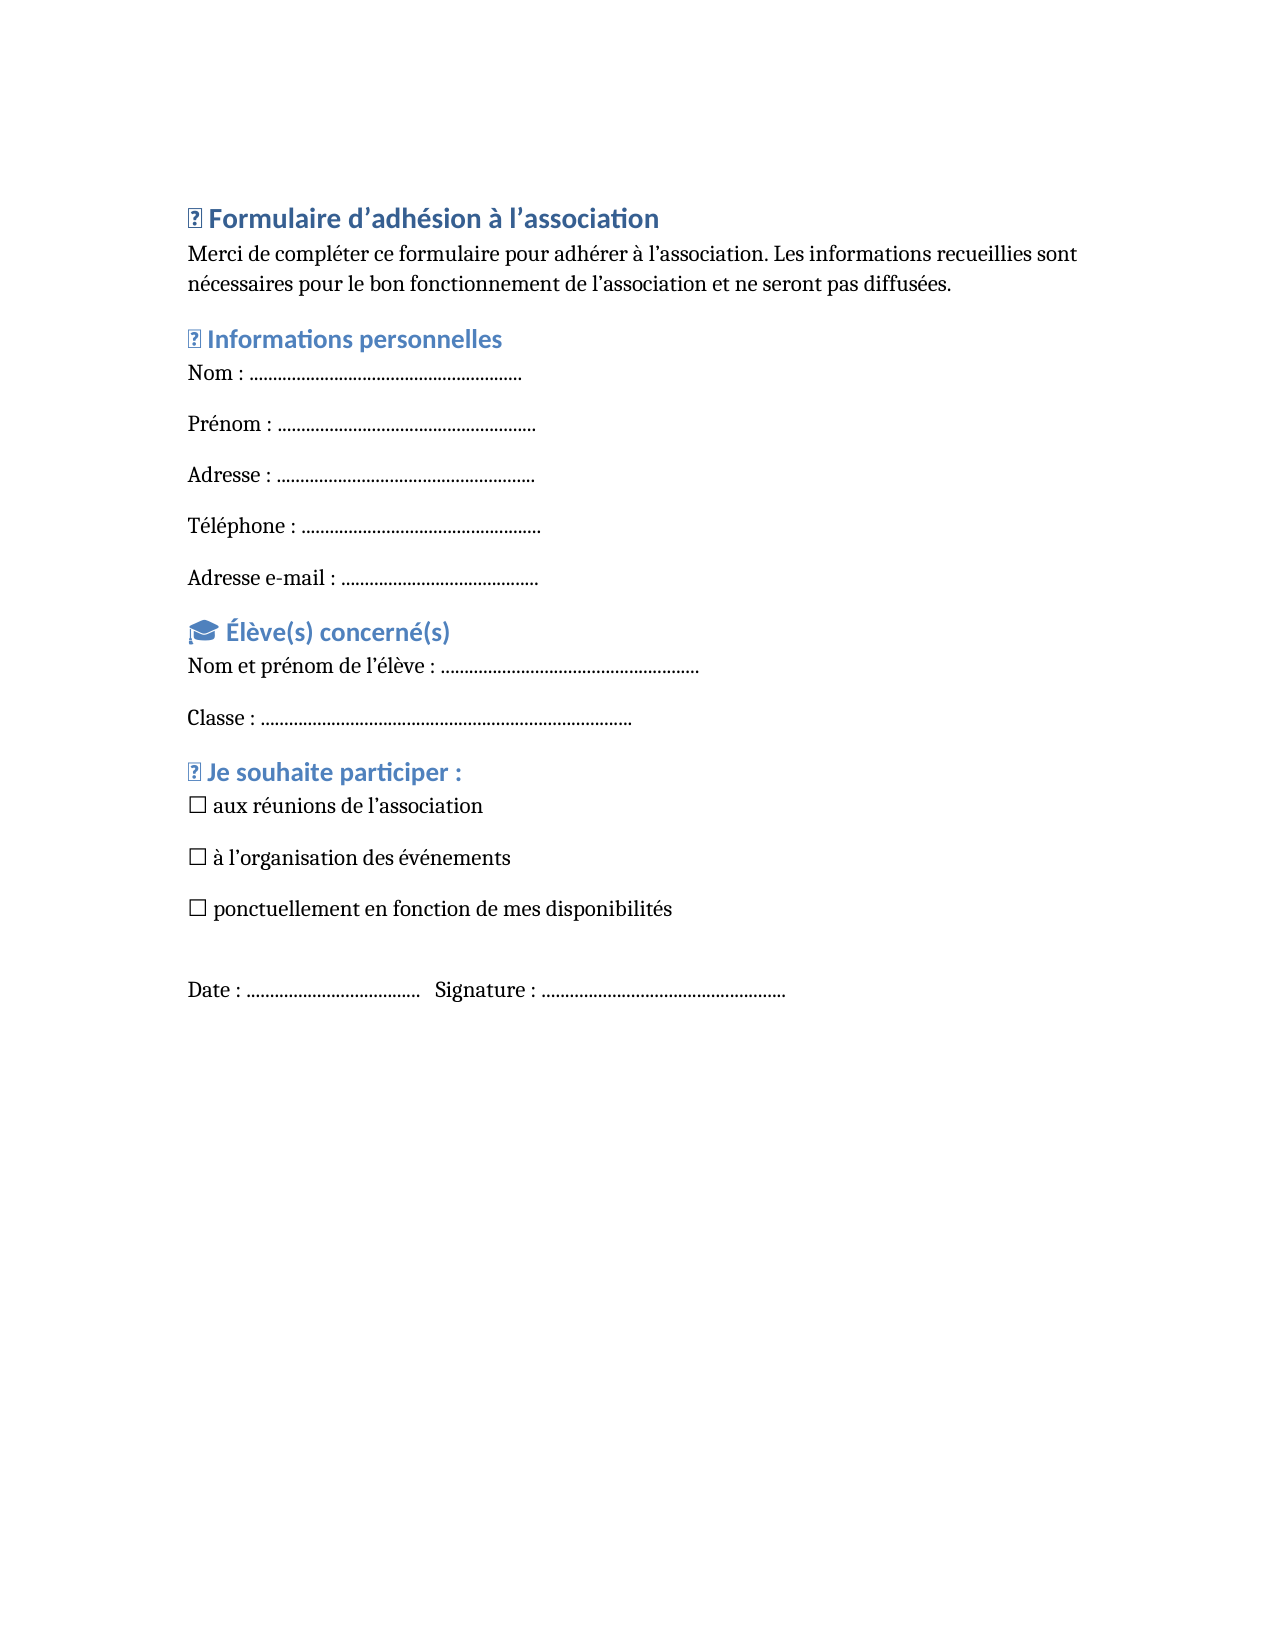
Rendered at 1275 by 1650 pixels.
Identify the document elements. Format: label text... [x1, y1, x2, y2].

text Merci de compléter ce formulaire pour adhérer à l’association. Les informations recueillies sont nécessaires pour le bon fonctionnement de l’association et ne seront pas diffusées. [187, 241, 1087, 297]
text ☐ aux réunions de l’association [187, 793, 1087, 819]
text Date : ..................................... Signature : .................................................... [187, 946, 1087, 1003]
text Nom : .......................................................... [187, 360, 1087, 386]
text Nom et prénom de l’élève : ....................................................... [187, 653, 1087, 679]
text Adresse : ....................................................... [187, 462, 1087, 488]
subtitle 🤝 Je souhaite participer : [187, 755, 1087, 788]
text Adresse e-mail : .......................................... [187, 564, 1087, 591]
text ☐ à l’organisation des événements [187, 844, 1087, 871]
subtitle 👤 Informations personnelles [187, 322, 1087, 355]
text Téléphone : ................................................... [187, 513, 1087, 539]
subtitle 🎓 Élève(s) concerné(s) [187, 615, 1087, 648]
text Classe : ............................................................................... [187, 704, 1087, 731]
text Prénom : ....................................................... [187, 411, 1087, 437]
text ☐ ponctuellement en fonction de mes disponibilités [187, 895, 1087, 922]
subtitle 📄 Formulaire d’adhésion à l’association [187, 200, 1087, 236]
